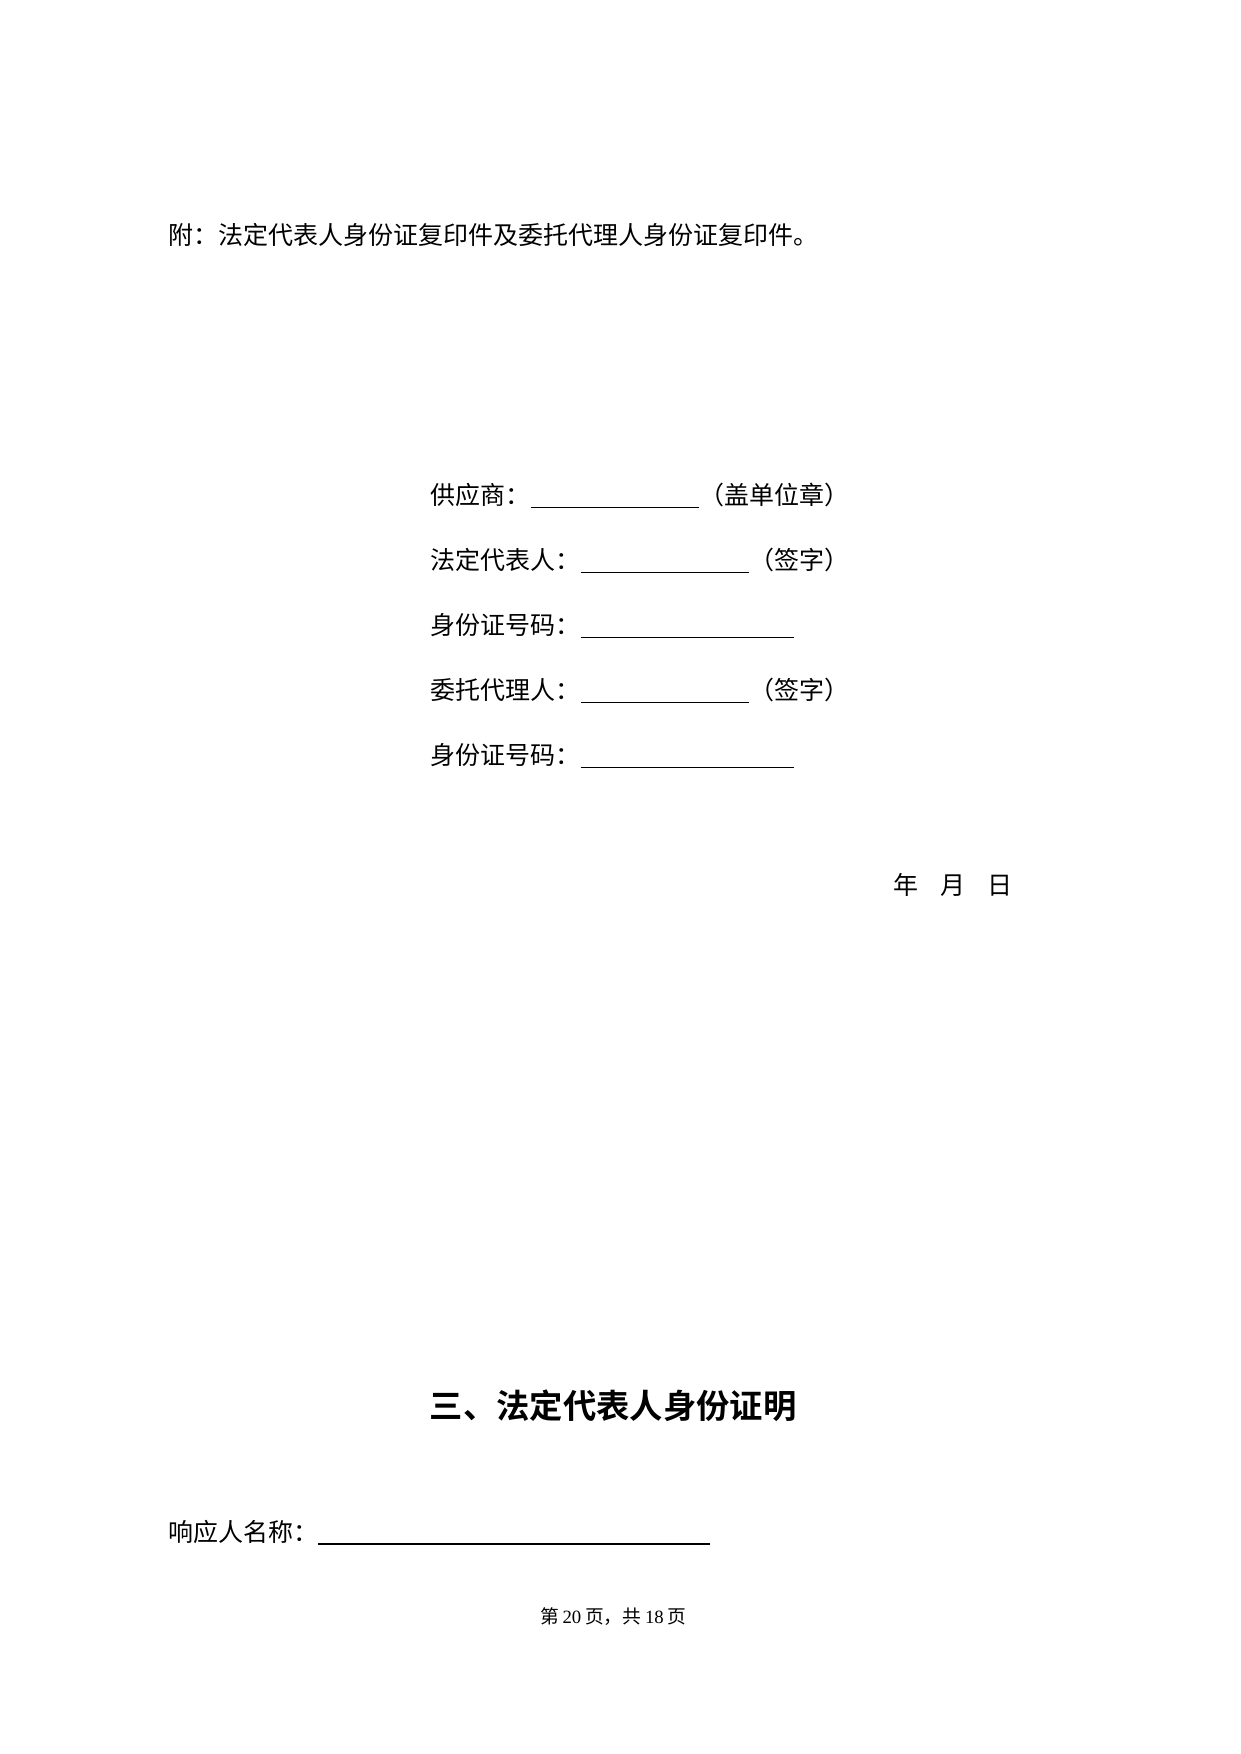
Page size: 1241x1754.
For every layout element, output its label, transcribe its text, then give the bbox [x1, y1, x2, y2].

text 附：法定代表人身份证复印件及委托代理人身份证复印件。 [118, 201, 1107, 266]
text 供应商： （盖单位章） [118, 461, 1107, 526]
text 委托代理人： （签字） [118, 656, 1107, 721]
text 身份证号码： [118, 591, 1107, 656]
text 法定代表人： （签字） [118, 526, 1107, 591]
text 三、法定代表人身份证明 [118, 1371, 1107, 1436]
text 响应人名称： [118, 1501, 1107, 1551]
text 身份证号码： [118, 721, 1107, 786]
text 年 月 日 [118, 851, 1107, 916]
